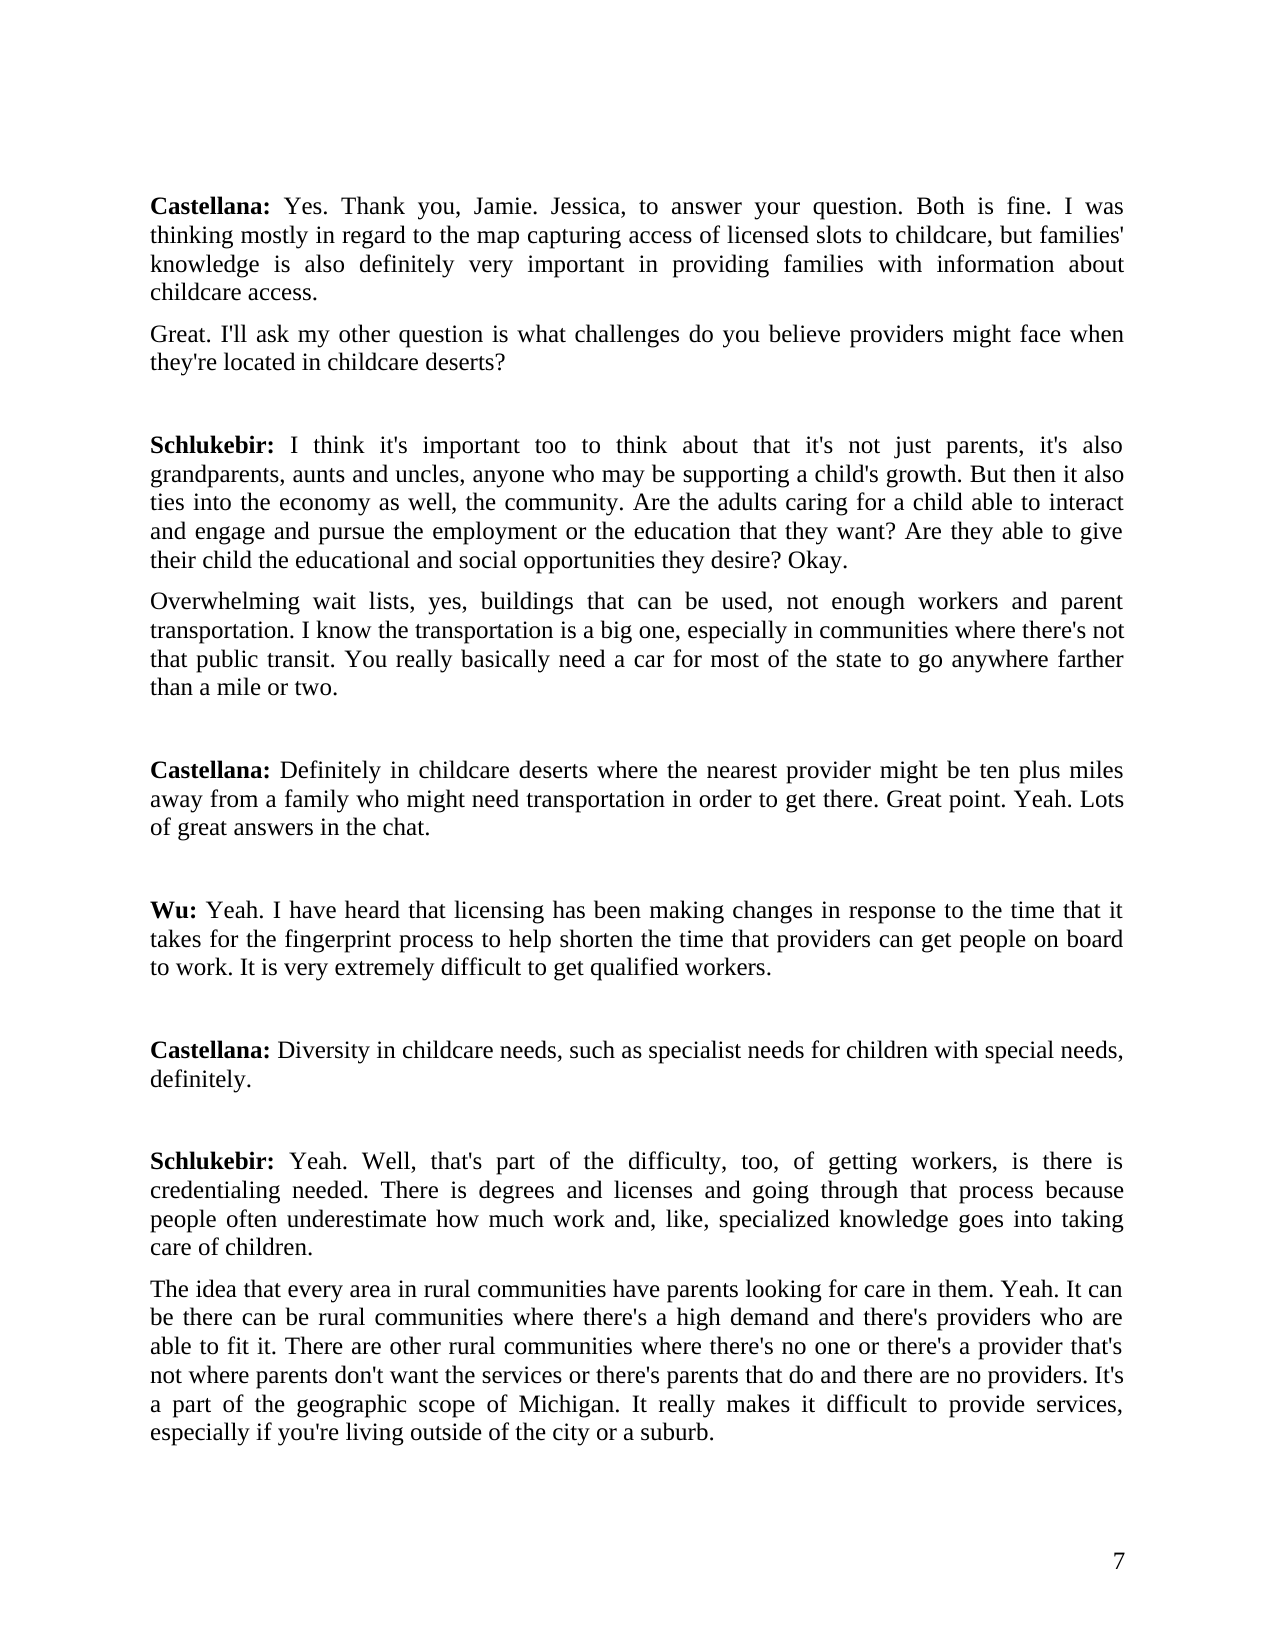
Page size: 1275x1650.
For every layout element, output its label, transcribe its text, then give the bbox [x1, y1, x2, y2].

text The idea that every area in rural communities have parents looking for care in them. Yeah. It can be there can be rural communities where there's a high demand and there's providers who are able to fit it. There are other rural communities where there's no one or there's a provider that's not where parents don't want the services or there's parents that do and there are no providers. It's a part of the geographic scope of Michigan. It really makes it difficult to provide services, especially if you're living outside of the city or a suburb. [150, 1274, 1125, 1446]
text Castellana: Diversity in childcare needs, such as specialist needs for children with special needs, definitely. [150, 1035, 1125, 1092]
text Overwhelming wait lists, yes, buildings that can be used, not enough workers and parent transportation. I know the transportation is a big one, especially in communities where there's not that public transit. You really basically need a car for most of the state to go anywhere farther than a mile or two. [150, 586, 1125, 701]
text Great. I'll ask my other question is what challenges do you believe providers might face when they're located in childcare deserts? [150, 319, 1125, 376]
text Schlukebir: Yeah. Well, that's part of the difficulty, too, of getting workers, is there is credentialing needed. There is degrees and licenses and going through that process because people often underestimate how much work and, like, specialized knowledge goes into taking care of children. [150, 1146, 1125, 1261]
text Wu: Yeah. I have heard that licensing has been making changes in response to the time that it takes for the fingerprint process to help shorten the time that providers can get people on board to work. It is very extremely difficult to get qualified workers. [150, 895, 1125, 981]
text Castellana: Yes. Thank you, Jamie. Jessica, to answer your question. Both is fine. I was thinking mostly in regard to the map capturing access of licensed slots to childcare, but families' knowledge is also definitely very important in providing families with information about childcare access. [150, 191, 1125, 306]
text Castellana: Definitely in childcare deserts where the nearest provider might be ten plus miles away from a family who might need transportation in order to get there. Great point. Yeah. Lots of great answers in the chat. [150, 755, 1125, 841]
text Schlukebir: I think it's important too to think about that it's not just parents, it's also grandparents, aunts and uncles, anyone who may be supporting a child's growth. But then it also ties into the economy as well, the community. Are the adults caring for a child able to interact and engage and pursue the employment or the education that they want? Are they able to give their child the educational and social opportunities they desire? Okay. [150, 430, 1125, 574]
